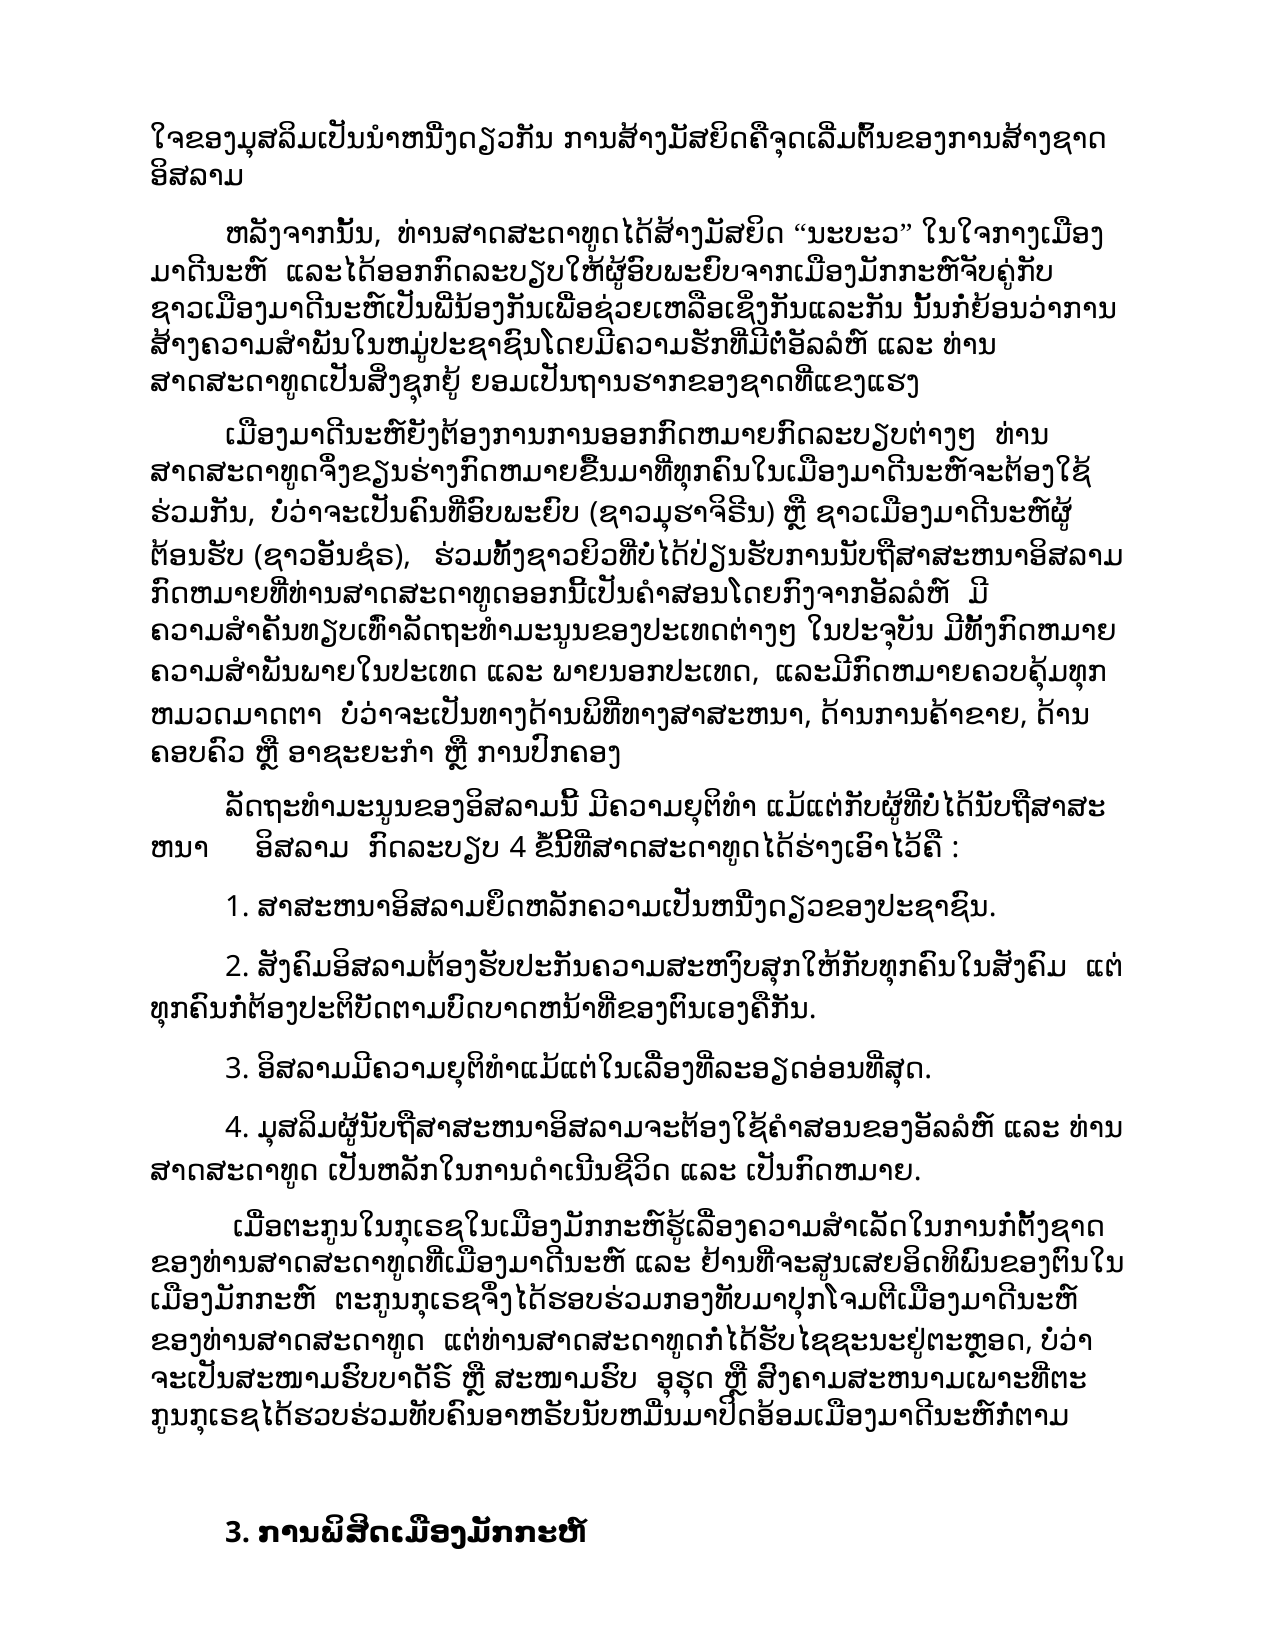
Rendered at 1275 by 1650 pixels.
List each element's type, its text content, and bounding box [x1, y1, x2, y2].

text ລັດຖະທຳມະນູນຂອງອິສລາມນີ້ ມີຄວາມຍຸຕິທຳ ແມ້ແຕ່ກັບຜູ້ທີ່ບໍ່ໄດ້ນັບຖືສາສະຫນາ ອິສລາມ ກົດລະບຽບ 4 ຂໍ້ນີ້ທີ່ສາດສະດາທູດໄດ້ຮ່າງເອົາໄວ້ຄື : [150, 789, 1125, 866]
text ເມືອງມາດີນະຫ໌ຍັງຕ້ອງການການອອກກົດຫມາຍກົດລະບຽບຕ່າງໆ ທ່ານສາດສະດາທູດຈຶ່ງຂຽນຮ່າງກົດຫມາຍຂື້ນມາທີ່ທຸກຄົນໃນເມືອງມາດີນະຫ໌ຈະຕ້ອງໃຊ້ຮ່ວມກັນ, ບໍ່ວ່າຈະເປັນຄົນທີ່ອົບພະຍົບ (ຊາວມຸຮາຈິຣີນ) ຫຼື ຊາວເມືອງມາດີນະຫ໌ຜູ້ຕ້ອນຮັບ (ຊາວອັນຊໍຣ), ຮ່ວມທັ້ງຊາວຍິວທີ່ບໍ່ໄດ້ປ່ຽນຮັບການນັບຖືສາສະຫນາອິສລາມ ກົດຫມາຍທີ່ທ່ານສາດສະດາທູດອອກນີ້ເປັນຄຳສອນໂດຍກົງຈາກອັລລໍຫ໌ ມີຄວາມສຳຄັນທຽບເທົ່າລັດຖະທຳມະນູນຂອງປະເທດຕ່າງໆ ໃນປະຈຸບັນ ມີທັ້ງກົດຫມາຍຄວາມສຳພັນພາຍໃນປະເທດ ແລະ ພາຍນອກປະເທດ, ແລະມີກົດຫມາຍຄວບຄຸ້ມທຸກຫມວດມາດຕາ ບໍ່ວ່າຈະເປັນທາງດ້ານພິທີ່ທາງສາສະຫນາ, ດ້ານການຄ້າຂາຍ, ດ້ານຄອບຄົວ ຫຼື ອາຊະຍະກຳ ຫຼື ການປົກຄອງ [150, 418, 1125, 769]
text 4. ມຸສລິມຜູ້ນັບຖືສາສະຫນາອິສລາມຈະຕ້ອງໃຊ້ຄຳສອນຂອງອັລລໍຫ໌ ແລະ ທ່ານສາດສະດາທູດ ເປັນຫລັກໃນການດຳເນີນຊີວິດ ແລະ ເປັນກົດຫມາຍ. [150, 1107, 1125, 1189]
text 2. ສັງຄົມອິສລາມຕ້ອງຮັບປະກັນຄວາມສະຫງົບສຸກໃຫ້ກັບທຸກຄົນໃນສັງຄົມ ແຕ່ທຸກຄົນກໍ່ຕ້ອງປະຕິບັດຕາມບົດບາດຫນ້າທີ່ຂອງຕົນເອງຄືກັນ. [150, 945, 1125, 1027]
text ເມື່ອຕະກູນໃນກຸເຣຊໃນເມືອງມັກກະຫ໌ຮູ້ເລື່ອງຄວາມສຳເລັດໃນການກໍ່ຕັ້ງຊາດຂອງທ່ານສາດສະດາທູດທີ່ເມືອງມາດີນະຫ໌ ແລະ ຢ້ານທີ່ຈະສູນເສຍອິດທິພົນຂອງຕົນໃນເມືອງມັກກະຫ໌ ຕະກູນກຸເຣຊຈຶ່ງໄດ້ຮອບຮ່ວມກອງທັບມາປຸກໂຈມຕີເມືອງມາດີນະຫ໌ຂອງທ່ານສາດສະດາທູດ ແຕ່ທ່ານສາດສະດາທູດກໍ່ໄດ້ຮັບໄຊຊະນະຢູ່ຕະຫຼອດ, ບໍ່ວ່າຈະເປັນສະໜາມຮົບບາດັຣ໌ ຫຼື ສະໜາມຮົບ ອຸຮຸດ ຫຼື ສົງຄາມສະຫນາມເພາະທີ່ຕະກູນກຸເຣຊໄດ້ຮວບຮ່ວມທັບຄົນອາຫຣັບນັບຫມື່ນມາປິດອ້ອມເມືອງມາດີນະຫ໌ກໍ່ຕາມ [150, 1209, 1125, 1432]
text 3. ການພິສິດເມືອງມັກກະຫ໌ [150, 1511, 1125, 1551]
text 3. ອິສລາມມີຄວາມຍຸຕິທຳແມ້ແຕ່ໃນເລື່ອງທີ່ລະອຽດອ່ອນທີ່ສຸດ. [150, 1047, 1125, 1087]
text 1. ສາສະຫນາອິສລາມຍຶດຫລັກຄວາມເປັນຫນື່ງດຽວຂອງປະຊາຊົນ. [150, 885, 1125, 925]
text ຫລັງຈາກນັ້ນ, ທ່ານສາດສະດາທູດໄດ້ສ້າງມັສຍິດ “ນະບະວ” ໃນໃຈກາງເມືອງມາດີນະຫ໌ ແລະໄດ້ອອກກົດລະບຽບໃຫ້ຜູ້ອົບພະຍົບຈາກເມືອງມັກກະຫ໌ຈັບຄູ່ກັບຊາວເມືອງມາດີນະຫ໌ເປັນພີ່ນ້ອງກັນເພື່ອຊ່ວຍເຫລືອເຊິ່ງກັນແລະກັນ ນັ້ນກໍ່ຍ້ອນວ່າການສ້າງຄວາມສຳພັນໃນຫມູ່ປະຊາຊົນໂດຍມີຄວາມຮັກທີ່ມີຕໍ່ອັລລໍຫ໌ ແລະ ທ່ານສາດສະດາທູດເປັນສິ່ງຊຸກຍູ້ ຍອມເປັນຖານຮາກຂອງຊາດທີ່ແຂງແຮງ [150, 212, 1125, 398]
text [150, 122, 1125, 192]
